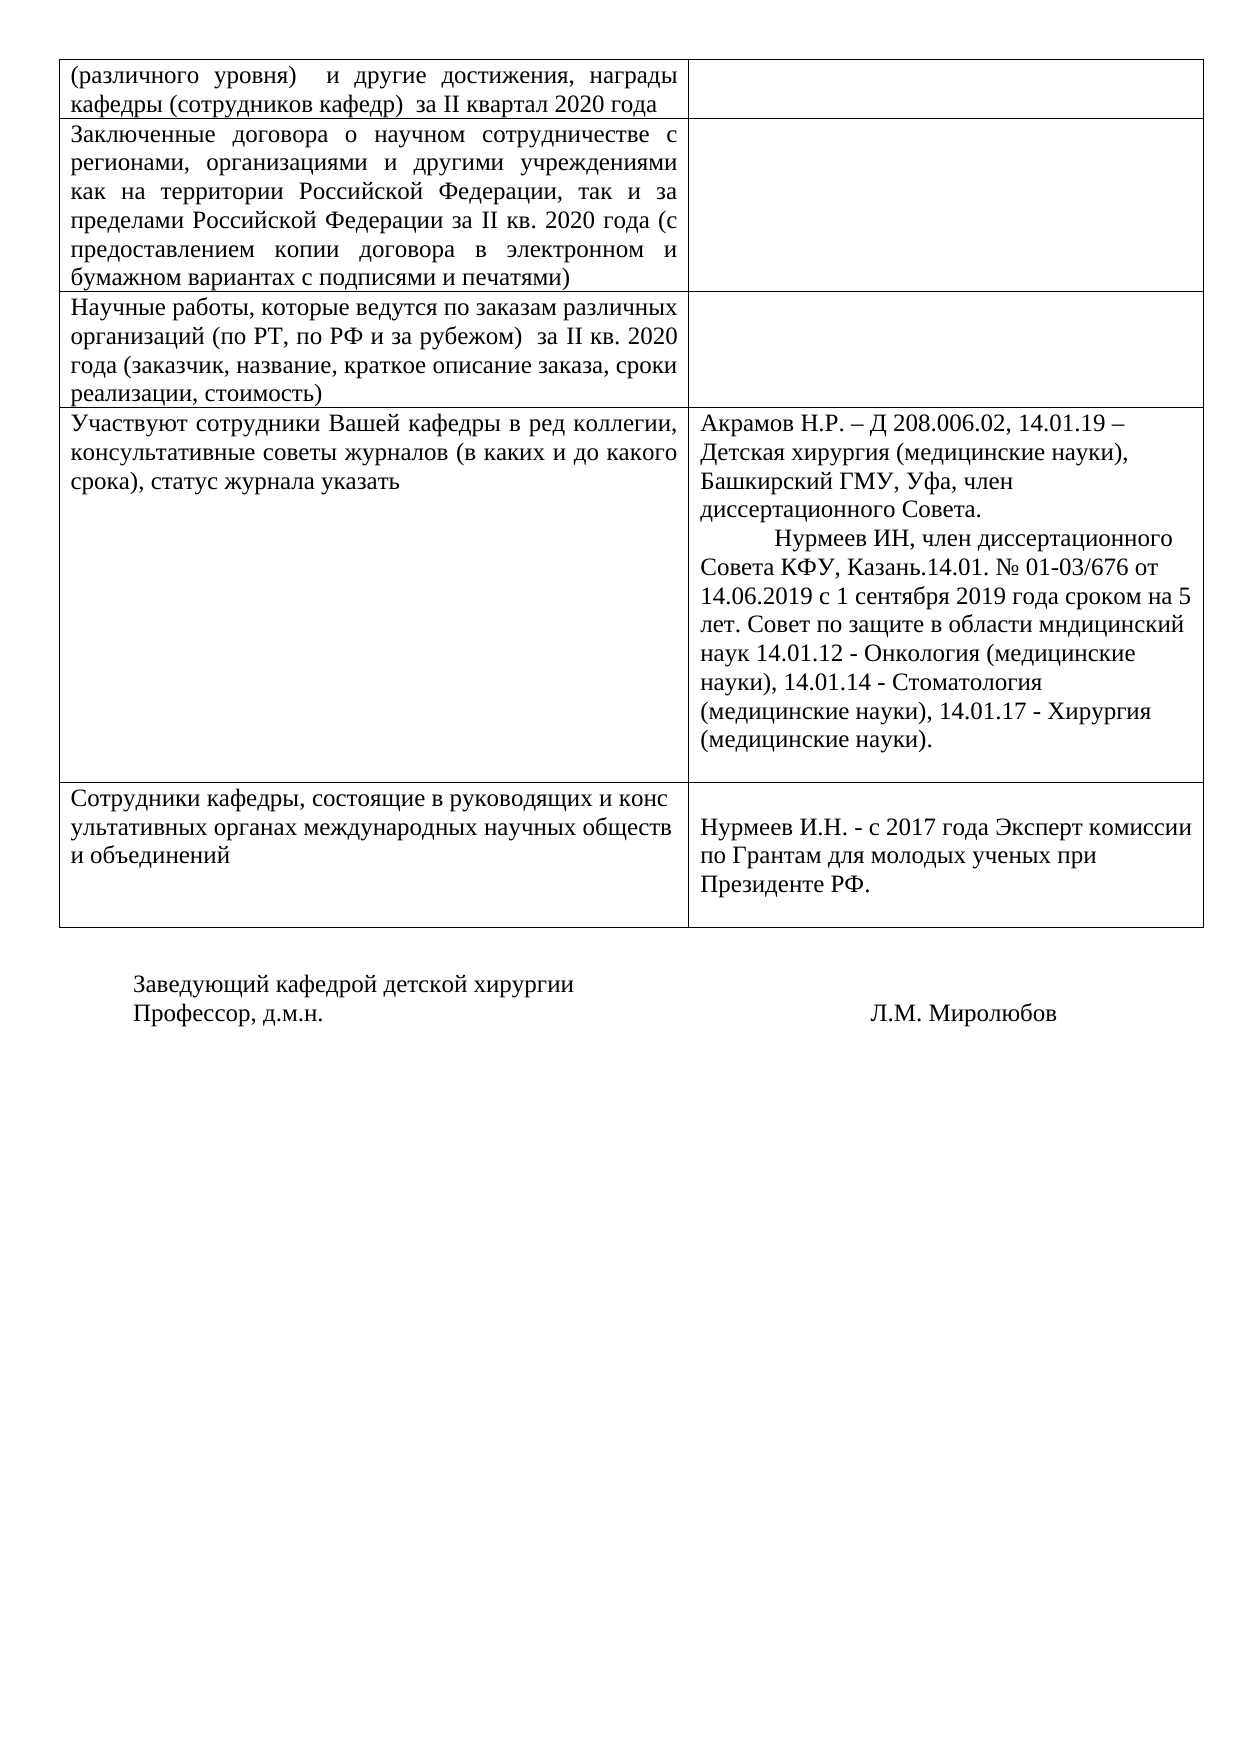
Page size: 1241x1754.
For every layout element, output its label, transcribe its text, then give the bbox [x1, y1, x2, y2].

table_cell [689, 119, 1203, 291]
table_cell Сотрудники кафедры, состоящие в руководящих и консультативных органах международных научных обществ и объединений [60, 783, 688, 927]
text Заведующий кафедрой детской хирургии [59, 969, 1181, 998]
table_cell Научные работы, которые ведутся по заказам различных организаций (по РТ, по РФ и за рубежом) за II кв. 2020 года (заказчик, название, краткое описание заказа, сроки реализации, стоимость) [60, 292, 688, 407]
table_cell Заключенные договора о научном сотрудничестве с регионами, организациями и другими учреждениями как на территории Российской Федерации, так и за пределами Российской Федерации за II кв. 2020 года (с предоставлением копии договора в электронном и бумажном вариантах с подписями и печатями) [60, 119, 688, 291]
table_cell Нурмеев И.Н. - с 2017 года Эксперт комиссии по Грантам для молодых ученых при Президенте РФ. [689, 783, 1203, 927]
table_cell Акрамов Н.Р. – Д 208.006.02, 14.01.19 – Детская хирургия (медицинские науки), Башкирский ГМУ, Уфа, член диссертационного Совета. Нурмеев ИН, член диссертационного Совета КФУ, Казань.14.01. № 01-03/676 от 14.06.2019 с 1 сентября 2019 года сроком на 5 лет. Совет по защите в области мндицинский наук 14.01.12 - Онкология (медицинские науки), 14.01.14 - Стоматология (медицинские науки), 14.01.17 - Хирургия (медицинские науки). [689, 408, 1203, 782]
table_cell [689, 60, 1203, 118]
table_cell Участвуют сотрудники Вашей кафедры в ред коллегии, консультативные советы журналов (в каких и до какого срока), статус журнала указать [60, 408, 688, 782]
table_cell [60, 60, 688, 118]
text Профессор, д.м.н. Л.М. Миролюбов [59, 998, 1181, 1027]
table_cell [689, 292, 1203, 407]
